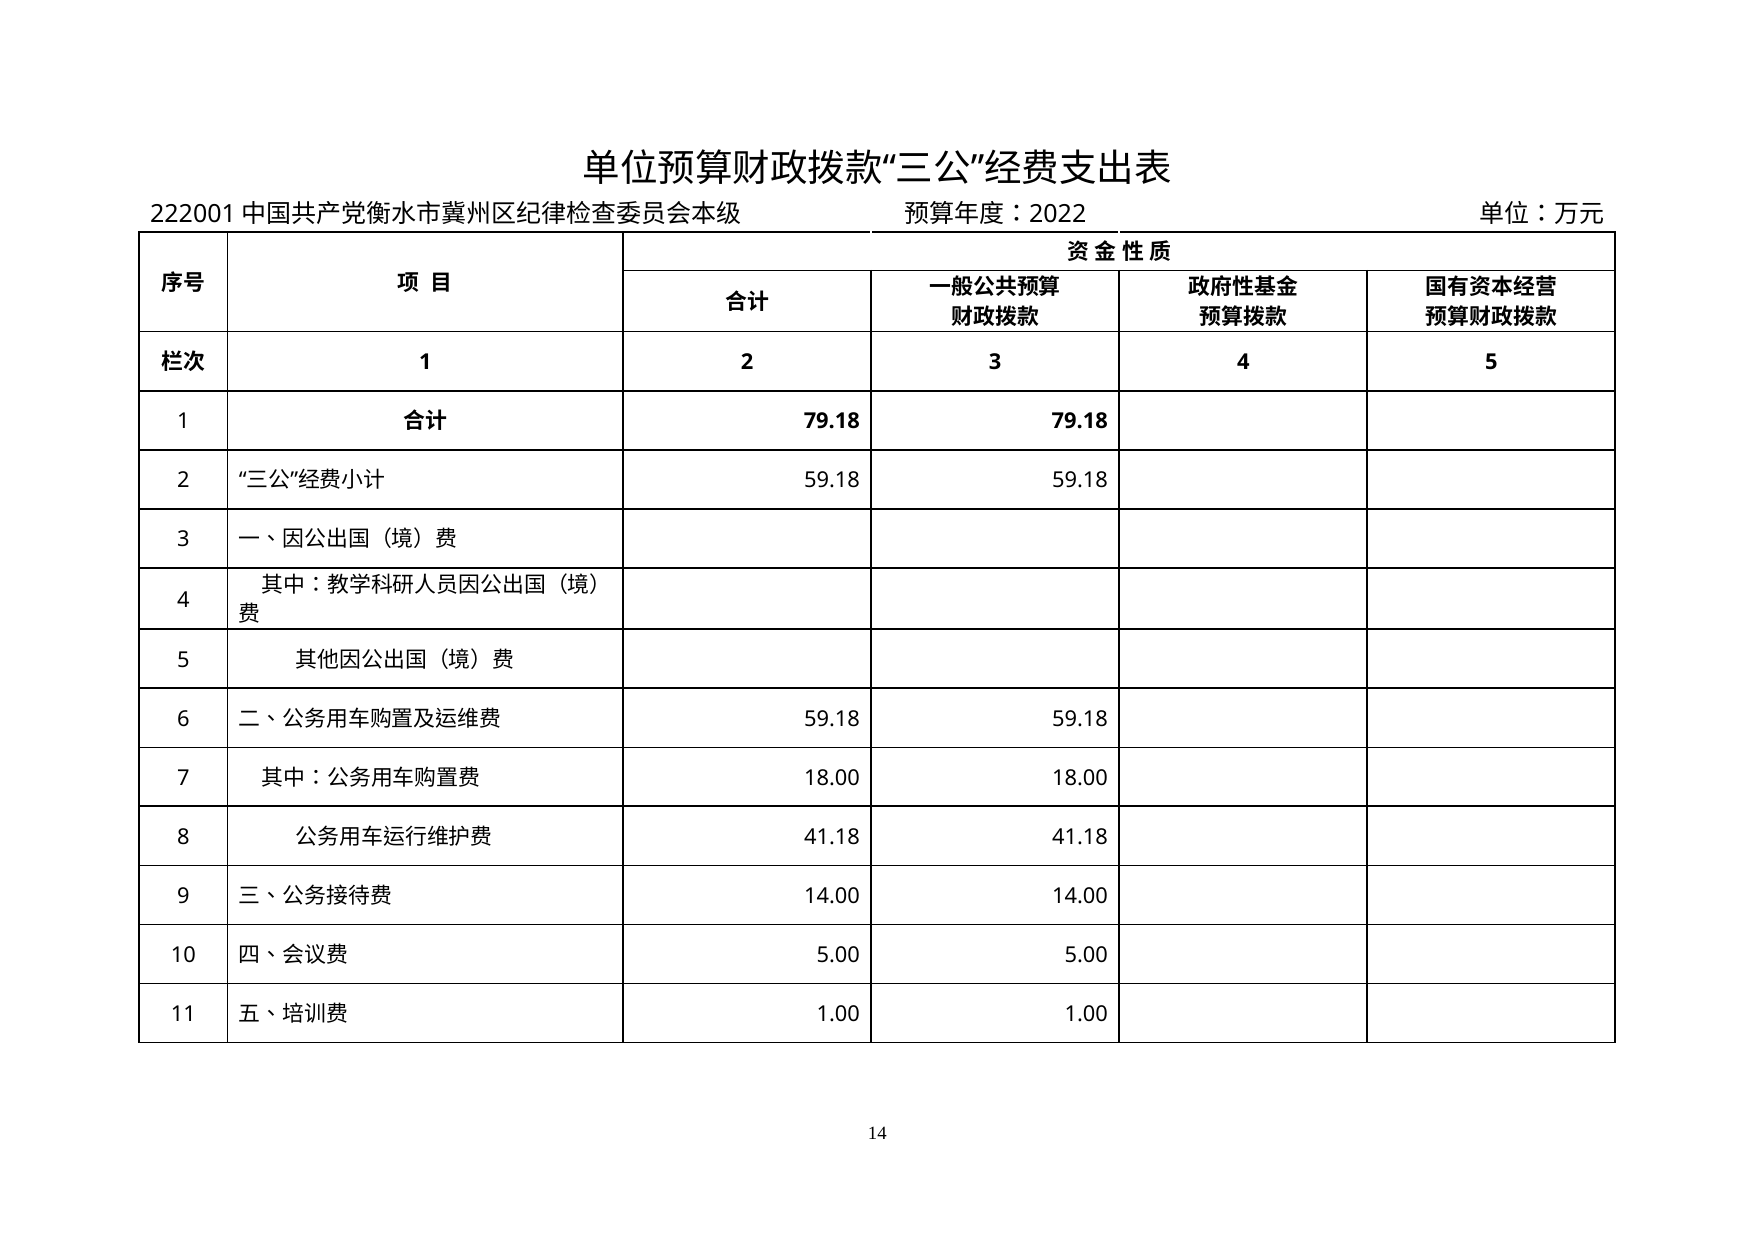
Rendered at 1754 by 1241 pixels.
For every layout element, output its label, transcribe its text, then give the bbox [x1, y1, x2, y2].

table_cell 1.00 [624, 984, 870, 1042]
table_cell [1368, 689, 1614, 746]
table_cell [1368, 392, 1614, 449]
table_cell [1368, 630, 1614, 687]
table_cell 2 [624, 332, 870, 390]
table_cell [872, 569, 1118, 628]
table_cell 10 [140, 925, 227, 983]
table_header 单位：万元 [1120, 195, 1614, 231]
table_cell 6 [140, 689, 227, 746]
table_cell [872, 630, 1118, 687]
table_cell 18.00 [872, 748, 1118, 805]
table_cell 其中：公务用车购置费 [228, 748, 622, 805]
table_cell [1120, 807, 1366, 864]
table_cell 5.00 [872, 925, 1118, 983]
table_cell 59.18 [872, 689, 1118, 746]
table_cell 59.18 [624, 689, 870, 746]
table_cell [1368, 748, 1614, 805]
table_cell 3 [140, 510, 227, 567]
table_cell [1120, 866, 1366, 923]
table_cell [1368, 984, 1614, 1042]
table_cell 合计 [624, 271, 870, 331]
table_cell 5.00 [624, 925, 870, 983]
table_cell 序号 [140, 233, 227, 331]
table_cell 1 [140, 392, 227, 449]
table_cell 四、会议费 [228, 925, 622, 983]
table_cell 资 金 性 质 [624, 233, 1614, 270]
table_cell [1368, 451, 1614, 508]
table_cell 8 [140, 807, 227, 864]
table_cell 二、公务用车购置及运维费 [228, 689, 622, 746]
table_cell 79.18 [872, 392, 1118, 449]
table_cell 1.00 [872, 984, 1118, 1042]
table_cell [624, 569, 870, 628]
table_cell [1120, 510, 1366, 567]
table_cell [1368, 569, 1614, 628]
table_cell 其中：教学科研人员因公出国（境）费 [228, 569, 622, 628]
table_cell 合计 [228, 392, 622, 449]
table_cell [1120, 925, 1366, 983]
table_header 222001中国共产党衡水市冀州区纪律检查委员会本级 [140, 195, 870, 231]
table_cell 政府性基金 预算拨款 [1120, 271, 1366, 331]
table_cell 4 [1120, 332, 1366, 390]
table_cell 14.00 [624, 866, 870, 923]
table_cell [1120, 748, 1366, 805]
table_cell 3 [872, 332, 1118, 390]
table_cell 2 [140, 451, 227, 508]
table_cell 18.00 [624, 748, 870, 805]
table_header 预算年度：2022 [872, 195, 1118, 231]
text 单位预算财政拨款“三公”经费支出表 [106, 142, 1648, 193]
table_cell [1120, 689, 1366, 746]
table_cell 5 [140, 630, 227, 687]
table_cell 41.18 [872, 807, 1118, 864]
table_cell [1120, 451, 1366, 508]
table_cell 国有资本经营 预算财政拨款 [1368, 271, 1614, 331]
table_cell 一、因公出国（境）费 [228, 510, 622, 567]
table_cell 1 [228, 332, 622, 390]
table_cell [1120, 392, 1366, 449]
table_cell [1120, 630, 1366, 687]
table_cell 9 [140, 866, 227, 923]
table_cell 其他因公出国（境）费 [228, 630, 622, 687]
table_cell [1368, 925, 1614, 983]
table_cell 三、公务接待费 [228, 866, 622, 923]
table_cell [1368, 807, 1614, 864]
table_cell 59.18 [872, 451, 1118, 508]
table_cell 公务用车运行维护费 [228, 807, 622, 864]
table_cell 7 [140, 748, 227, 805]
table_cell [1368, 866, 1614, 923]
table_cell “三公”经费小计 [228, 451, 622, 508]
table_cell 41.18 [624, 807, 870, 864]
table_cell 一般公共预算 财政拨款 [872, 271, 1118, 331]
table_cell 11 [140, 984, 227, 1042]
table_cell [1368, 510, 1614, 567]
table_cell 项 目 [228, 233, 622, 331]
table_cell [1120, 984, 1366, 1042]
table_cell [1120, 569, 1366, 628]
table_cell 5 [1368, 332, 1614, 390]
table_cell 79.18 [624, 392, 870, 449]
table_cell 五、培训费 [228, 984, 622, 1042]
table_cell [872, 510, 1118, 567]
table_cell 栏次 [140, 332, 227, 390]
table_cell [624, 630, 870, 687]
table_cell [624, 510, 870, 567]
table_cell 4 [140, 569, 227, 628]
table_cell 14.00 [872, 866, 1118, 923]
table_cell 59.18 [624, 451, 870, 508]
